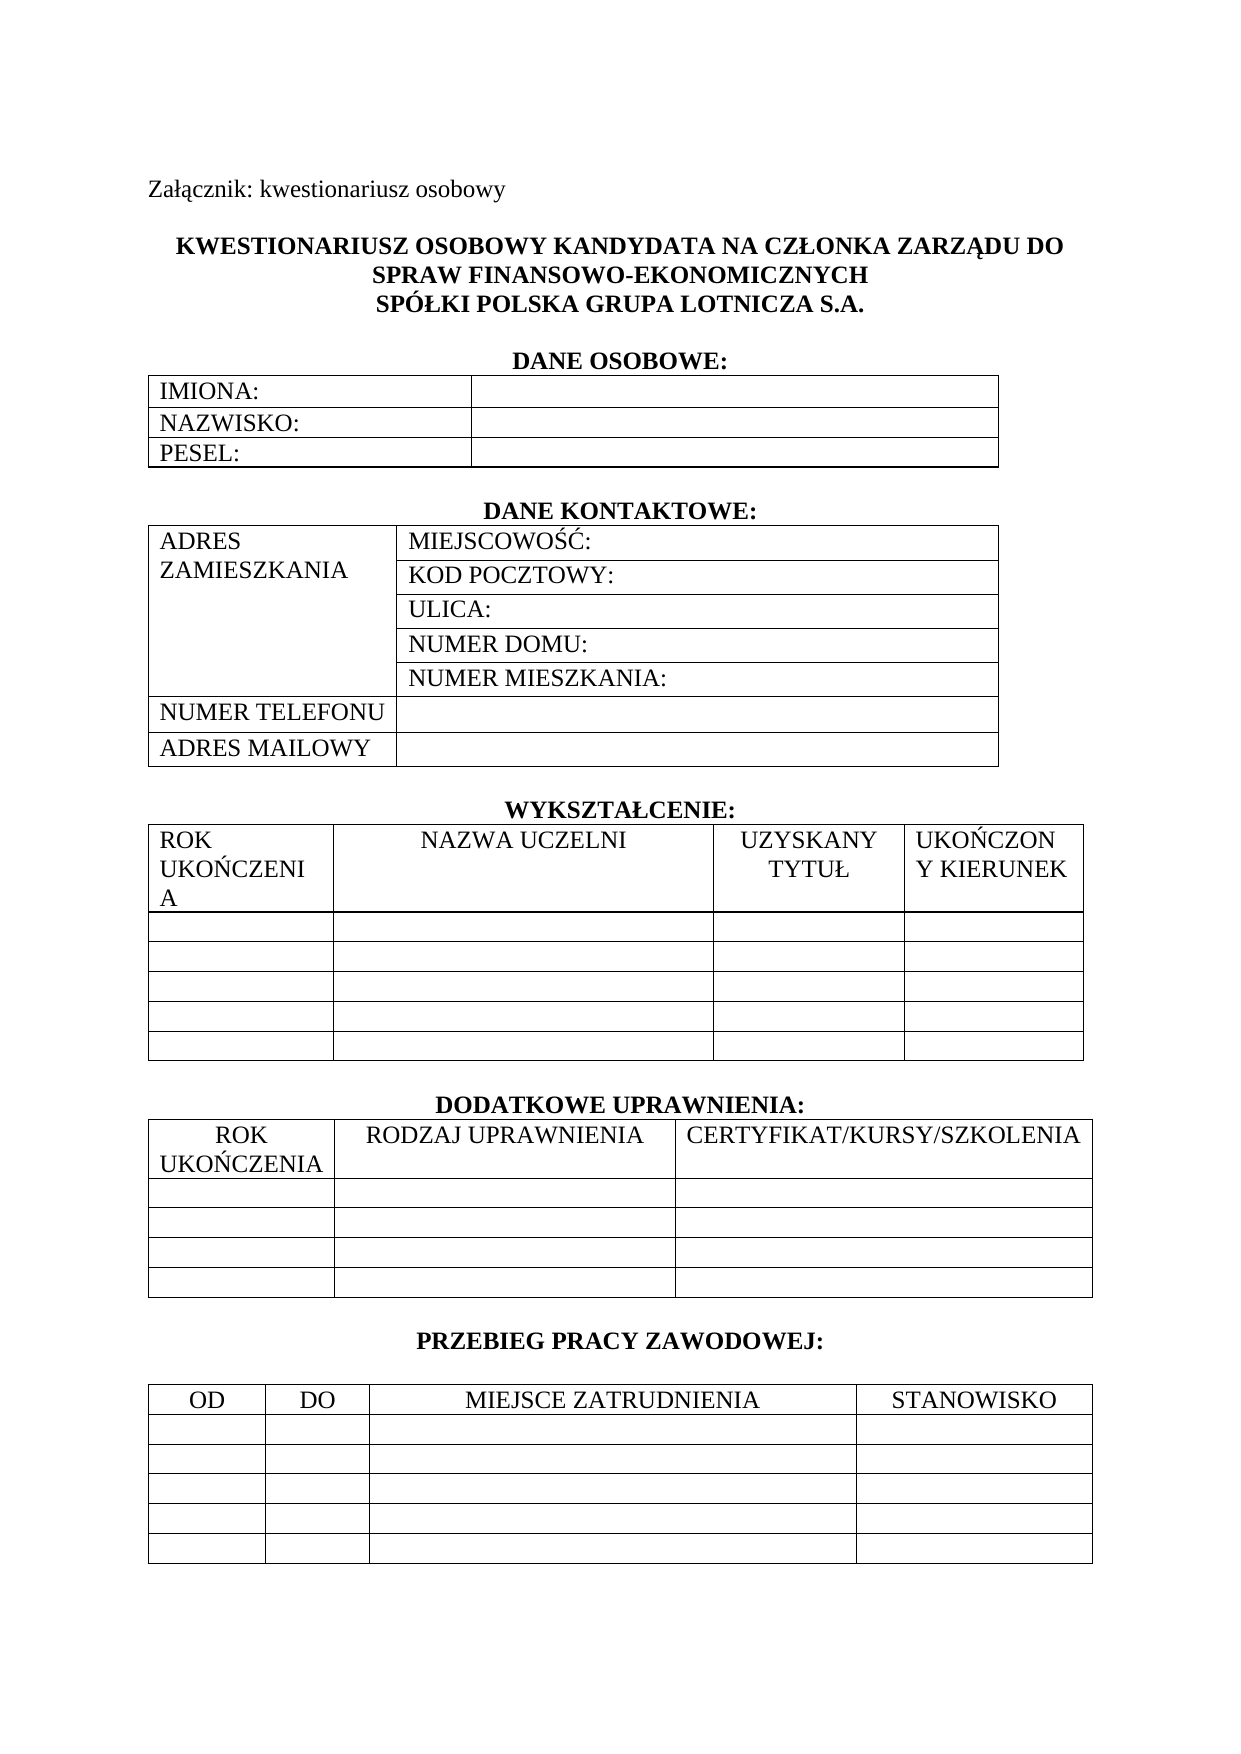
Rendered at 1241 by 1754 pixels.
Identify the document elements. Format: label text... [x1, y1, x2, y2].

text SPÓŁKI POLSKA GRUPA LOTNICZA S.A. [148, 289, 1093, 318]
table_cell PESEL: [149, 438, 471, 466]
table_cell [370, 1504, 856, 1533]
table_cell [334, 1032, 713, 1060]
table_cell [266, 1415, 369, 1443]
table_cell [334, 942, 713, 971]
table_cell [149, 1238, 334, 1267]
table_cell [335, 1179, 675, 1207]
table_cell [149, 1032, 333, 1060]
table_cell [266, 1445, 369, 1473]
text Załącznik: kwestionariusz osobowy [148, 174, 1093, 203]
table_cell [149, 1179, 334, 1207]
text DODATKOWE UPRAWNIENIA: [148, 1090, 1093, 1119]
table_cell [149, 1445, 265, 1473]
table_cell [714, 972, 904, 1001]
table_cell [857, 1445, 1092, 1473]
table_header STANOWISKO [857, 1385, 1092, 1414]
table_cell [149, 1002, 333, 1031]
table_cell KOD POCZTOWY: [397, 561, 998, 593]
table_cell [714, 942, 904, 971]
text DANE OSOBOWE: [148, 346, 1093, 375]
table_cell [334, 1002, 713, 1031]
table_header NAZWA UCZELNI [334, 825, 713, 911]
table_cell [857, 1474, 1092, 1503]
table_cell [714, 913, 904, 941]
text PRZEBIEG PRACY ZAWODOWEJ: [148, 1326, 1093, 1355]
table_cell [149, 942, 333, 971]
table_cell [905, 942, 1083, 971]
table_cell [334, 913, 713, 941]
table_cell [397, 733, 998, 766]
table_cell [266, 1504, 369, 1533]
table_cell [334, 972, 713, 1001]
table_header ROK UKOŃCZENIA [149, 1120, 334, 1177]
table_cell [149, 913, 333, 941]
table_header IMIONA: [149, 376, 471, 407]
table_cell [149, 1415, 265, 1443]
table_cell [676, 1238, 1092, 1267]
table_header RODZAJ UPRAWNIENIA [335, 1120, 675, 1177]
table_header CERTYFIKAT/KURSY/SZKOLENIA [676, 1120, 1092, 1177]
table_cell [397, 697, 998, 732]
table_header MIEJSCE ZATRUDNIENIA [370, 1385, 856, 1414]
table_cell [370, 1445, 856, 1473]
table_cell [266, 1474, 369, 1503]
table_cell NUMER MIESZKANIA: [397, 663, 998, 696]
table_cell [472, 438, 998, 466]
table_cell [857, 1504, 1092, 1533]
table_header UKOŃCZONY KIERUNEK [905, 825, 1083, 911]
table_cell [149, 1474, 265, 1503]
table_cell [149, 1208, 334, 1237]
text DANE KONTAKTOWE: [148, 496, 1093, 525]
table_cell [676, 1208, 1092, 1237]
table_cell [676, 1179, 1092, 1207]
table_cell [676, 1268, 1092, 1297]
table_cell ADRES MAILOWY [149, 733, 396, 766]
table_cell [149, 1268, 334, 1297]
table_cell NUMER TELEFONU [149, 697, 396, 732]
table_cell NAZWISKO: [149, 408, 471, 437]
table_cell [905, 1002, 1083, 1031]
table_header OD [149, 1385, 265, 1414]
table_cell [335, 1238, 675, 1267]
table_header ROK UKOŃCZENIA [149, 825, 333, 911]
table_cell NUMER DOMU: [397, 629, 998, 662]
table_cell [472, 408, 998, 437]
table_cell [370, 1415, 856, 1443]
table_cell [857, 1534, 1092, 1563]
table_cell [905, 1032, 1083, 1060]
table_cell [266, 1534, 369, 1563]
table_header UZYSKANY TYTUŁ [714, 825, 904, 911]
table_cell [857, 1415, 1092, 1443]
table_cell [370, 1474, 856, 1503]
table_header MIEJSCOWOŚĆ: [397, 526, 998, 559]
table_cell [149, 1504, 265, 1533]
table_cell [905, 913, 1083, 941]
table_cell [149, 1534, 265, 1563]
text WYKSZTAŁCENIE: [148, 795, 1093, 824]
table_cell [149, 972, 333, 1001]
table_header DO [266, 1385, 369, 1414]
table_header [472, 376, 998, 407]
table_cell [370, 1534, 856, 1563]
table_cell [335, 1208, 675, 1237]
table_cell ULICA: [397, 595, 998, 628]
table_cell [335, 1268, 675, 1297]
table_header ADRES ZAMIESZKANIA [149, 526, 396, 696]
table_cell [714, 1032, 904, 1060]
table_cell [905, 972, 1083, 1001]
table_cell [714, 1002, 904, 1031]
text KWESTIONARIUSZ OSOBOWY KANDYDATA NA CZŁONKA ZARZĄDU DO SPRAW FINANSOWO-EKONOMICZNYCH [148, 231, 1093, 289]
